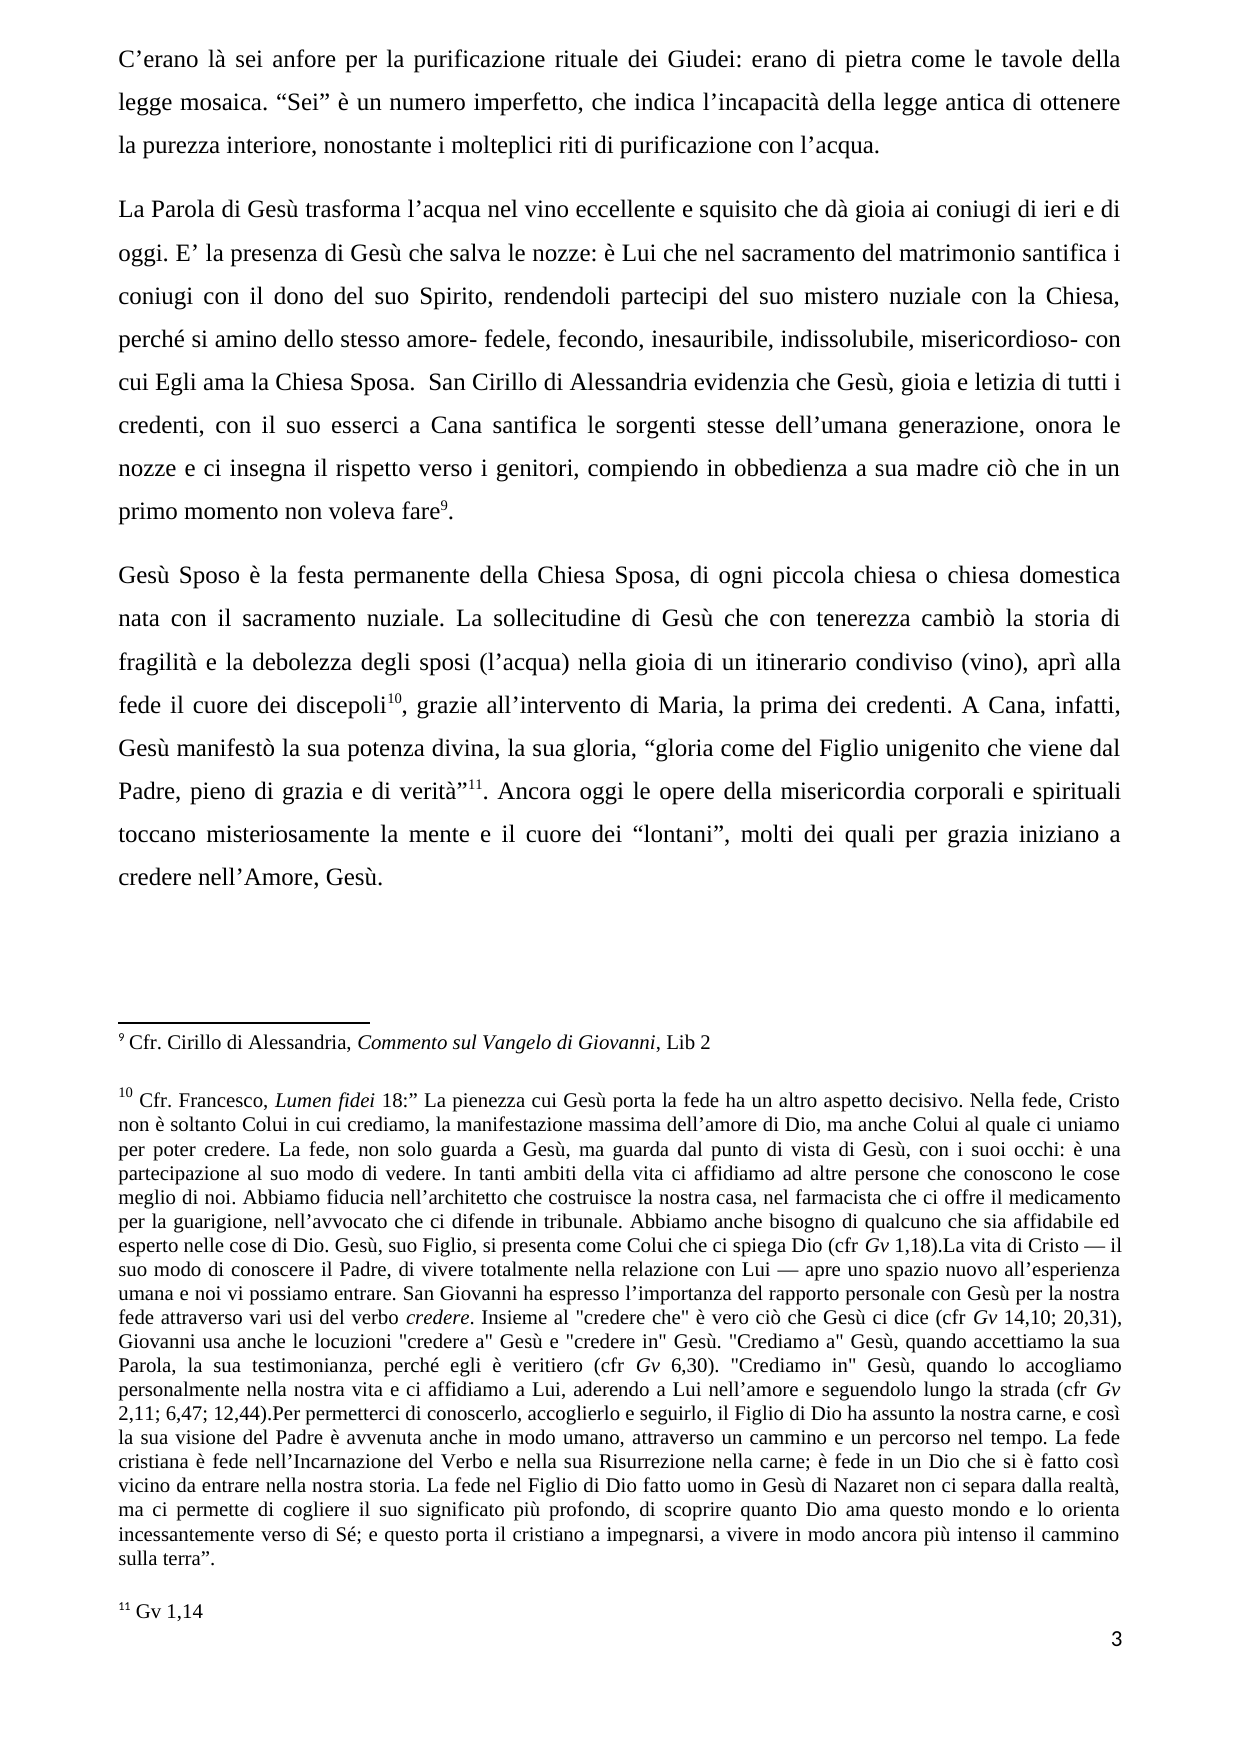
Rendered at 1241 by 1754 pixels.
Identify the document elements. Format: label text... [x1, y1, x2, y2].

text Gesù Sposo è la festa permanente della Chiesa Sposa, di ogni piccola chiesa o chiesa domestica nata con il sacramento nuziale. La sollecitudine di Gesù che con tenerezza cambiò la storia di fragilità e la debolezza degli sposi (l’acqua) nella gioia di un itinerario condiviso (vino), aprì alla fede il cuore dei discepoli, grazie all’intervento di Maria, la prima dei credenti. A Cana, infatti, Gesù manifestò la sua potenza divina, la sua gloria, “gloria come del Figlio unigenito che viene dal Padre, pieno di grazia e di verità”. Ancora oggi le opere della misericordia corporali e spirituali toccano misteriosamente la mente e il cuore dei “lontani”, molti dei quali per grazia iniziano a credere nell’Amore, Gesù. [118, 560, 1122, 891]
text C’erano là sei anfore per la purificazione rituale dei Giudei: erano di pietra come le tavole della legge mosaica. “Sei” è un numero imperfetto, che indica l’incapacità della legge antica di ottenere la purezza interiore, nonostante i molteplici riti di purificazione con l’acqua. [118, 44, 1122, 159]
text La Parola di Gesù trasforma l’acqua nel vino eccellente e squisito che dà gioia ai coniugi di ieri e di oggi. E’ la presenza di Gesù che salva le nozze: è Lui che nel sacramento del matrimonio santifica i coniugi con il dono del suo Spirito, rendendoli partecipi del suo mistero nuziale con la Chiesa, perché si amino dello stesso amore- fedele, fecondo, inesauribile, indissolubile, misericordioso- con cui Egli ama la Chiesa Sposa. San Cirillo di Alessandria evidenzia che Gesù, gioia e letizia di tutti i credenti, con il suo esserci a Cana santifica le sorgenti stesse dell’umana generazione, onora le nozze e ci insegna il rispetto verso i genitori, compiendo in obbedienza a sua madre ciò che in un primo momento non voleva fare. [118, 194, 1122, 525]
